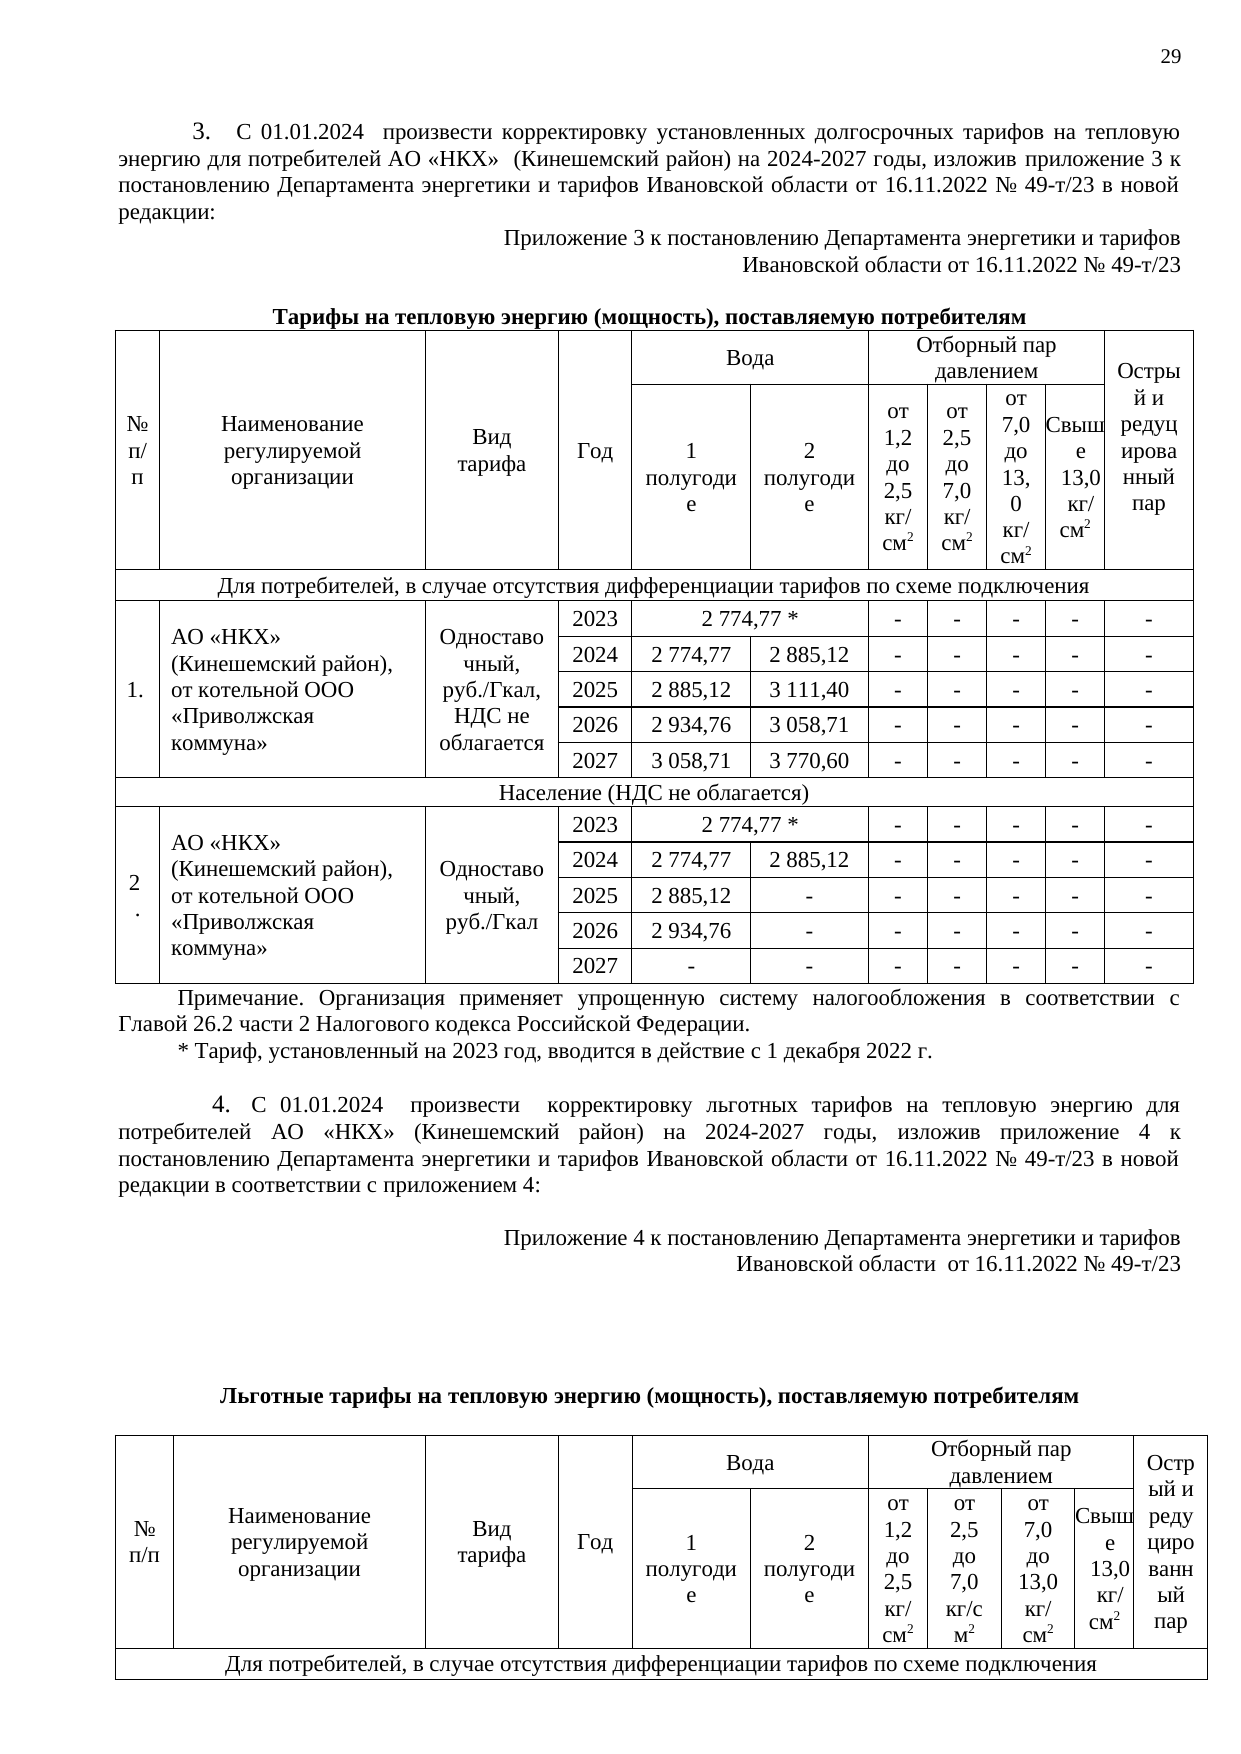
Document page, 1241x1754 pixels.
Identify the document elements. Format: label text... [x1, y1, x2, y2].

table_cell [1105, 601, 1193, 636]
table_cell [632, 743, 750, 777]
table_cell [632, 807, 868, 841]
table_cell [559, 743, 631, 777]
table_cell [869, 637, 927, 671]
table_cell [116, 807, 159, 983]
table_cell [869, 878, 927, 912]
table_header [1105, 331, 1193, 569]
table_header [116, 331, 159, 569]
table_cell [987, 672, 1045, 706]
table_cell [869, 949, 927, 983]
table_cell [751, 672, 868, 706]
list С 01.01.2024 произвести корректировку льготных тарифов на тепловую энергию для потребителей АО «НКХ» (Кинешемский район) на 2024-2027 годы, изложив приложение 4 к постановлению Департамента энергетики и тарифов Ивановской области от 16.11.2022 № 49-т/23 в новой редакции в соответствии с приложением 4: [118, 1089, 1181, 1197]
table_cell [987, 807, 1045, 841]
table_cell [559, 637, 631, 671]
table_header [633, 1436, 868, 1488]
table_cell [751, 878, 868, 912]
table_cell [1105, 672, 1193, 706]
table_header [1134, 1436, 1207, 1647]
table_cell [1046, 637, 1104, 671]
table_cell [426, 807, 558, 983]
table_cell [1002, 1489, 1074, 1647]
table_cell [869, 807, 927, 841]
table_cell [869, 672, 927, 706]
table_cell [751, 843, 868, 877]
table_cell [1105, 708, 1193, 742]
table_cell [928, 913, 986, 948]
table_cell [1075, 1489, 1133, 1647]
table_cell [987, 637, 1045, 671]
subtitle С 01.01.2024 произвести корректировку установленных долгосрочных тарифов на тепловую энергию для потребителей АО «НКХ» (Кинешемский район) на 2024-2027 годы, изложив приложение 3 к постановлению Департамента энергетики и тарифов Ивановской области от 16.11.2022 № 49-т/23 в новой редакции: [118, 116, 1181, 224]
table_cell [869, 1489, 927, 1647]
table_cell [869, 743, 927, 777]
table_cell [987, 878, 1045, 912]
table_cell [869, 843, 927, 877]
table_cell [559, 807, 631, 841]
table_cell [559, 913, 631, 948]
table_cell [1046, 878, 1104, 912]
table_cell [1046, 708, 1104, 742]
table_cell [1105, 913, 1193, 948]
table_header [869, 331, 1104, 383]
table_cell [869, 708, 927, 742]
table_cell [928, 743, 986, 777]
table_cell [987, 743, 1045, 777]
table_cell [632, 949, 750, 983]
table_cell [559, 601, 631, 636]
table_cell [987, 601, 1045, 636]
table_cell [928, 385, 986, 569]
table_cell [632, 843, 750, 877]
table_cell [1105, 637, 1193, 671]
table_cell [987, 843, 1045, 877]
text Примечание. Организация применяет упрощенную систему налогообложения в соответствии с Главой 26.2 части 2 Налогового кодекса Российской Федерации. [118, 984, 1181, 1037]
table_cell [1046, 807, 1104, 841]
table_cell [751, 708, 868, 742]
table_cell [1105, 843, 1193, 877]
text Льготные тарифы на тепловую энергию (мощность), поставляемую потребителям [118, 1382, 1181, 1408]
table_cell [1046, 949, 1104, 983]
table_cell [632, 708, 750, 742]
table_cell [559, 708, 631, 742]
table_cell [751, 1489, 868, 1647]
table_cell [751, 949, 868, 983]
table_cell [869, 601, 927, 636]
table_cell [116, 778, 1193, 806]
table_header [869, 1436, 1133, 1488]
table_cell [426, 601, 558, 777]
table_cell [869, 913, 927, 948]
text Ивановской области от 16.11.2022 № 49-т/23 [118, 1250, 1181, 1276]
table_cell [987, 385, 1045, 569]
text Приложение 4 к постановлению Департамента энергетики и тарифов [118, 1224, 1181, 1250]
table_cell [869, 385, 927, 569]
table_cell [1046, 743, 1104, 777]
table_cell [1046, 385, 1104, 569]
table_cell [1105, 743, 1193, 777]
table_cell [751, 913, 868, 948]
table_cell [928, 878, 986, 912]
text Приложение 3 к постановлению Департамента энергетики и тарифов [118, 224, 1181, 251]
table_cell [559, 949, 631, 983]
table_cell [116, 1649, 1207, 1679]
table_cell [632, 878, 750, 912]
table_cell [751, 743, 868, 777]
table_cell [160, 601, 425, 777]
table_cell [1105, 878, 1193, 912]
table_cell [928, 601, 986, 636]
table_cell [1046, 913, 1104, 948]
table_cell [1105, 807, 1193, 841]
text Ивановской области от 16.11.2022 № 49-т/23 [118, 251, 1181, 277]
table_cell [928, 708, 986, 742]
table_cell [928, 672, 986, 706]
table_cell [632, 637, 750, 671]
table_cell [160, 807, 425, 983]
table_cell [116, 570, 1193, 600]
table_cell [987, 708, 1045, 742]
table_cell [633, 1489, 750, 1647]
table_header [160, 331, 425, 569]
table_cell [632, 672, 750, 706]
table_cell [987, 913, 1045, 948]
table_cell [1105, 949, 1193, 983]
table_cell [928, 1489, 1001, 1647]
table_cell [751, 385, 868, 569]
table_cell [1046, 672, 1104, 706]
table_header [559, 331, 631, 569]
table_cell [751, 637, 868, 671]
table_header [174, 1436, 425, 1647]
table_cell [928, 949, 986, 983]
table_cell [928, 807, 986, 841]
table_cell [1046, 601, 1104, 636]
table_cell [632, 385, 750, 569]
text Тарифы на тепловую энергию (мощность), поставляемую потребителям [118, 303, 1181, 330]
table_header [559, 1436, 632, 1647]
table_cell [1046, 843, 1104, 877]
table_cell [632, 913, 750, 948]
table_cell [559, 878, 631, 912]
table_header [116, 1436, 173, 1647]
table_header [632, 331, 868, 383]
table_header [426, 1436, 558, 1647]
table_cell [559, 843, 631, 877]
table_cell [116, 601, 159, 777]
text * Тариф, установленный на 2023 год, вводится в действие с 1 декабря 2022 г. [118, 1037, 1181, 1063]
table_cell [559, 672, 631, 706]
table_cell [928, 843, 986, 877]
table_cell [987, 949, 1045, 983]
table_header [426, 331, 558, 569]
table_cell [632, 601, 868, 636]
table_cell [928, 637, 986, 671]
